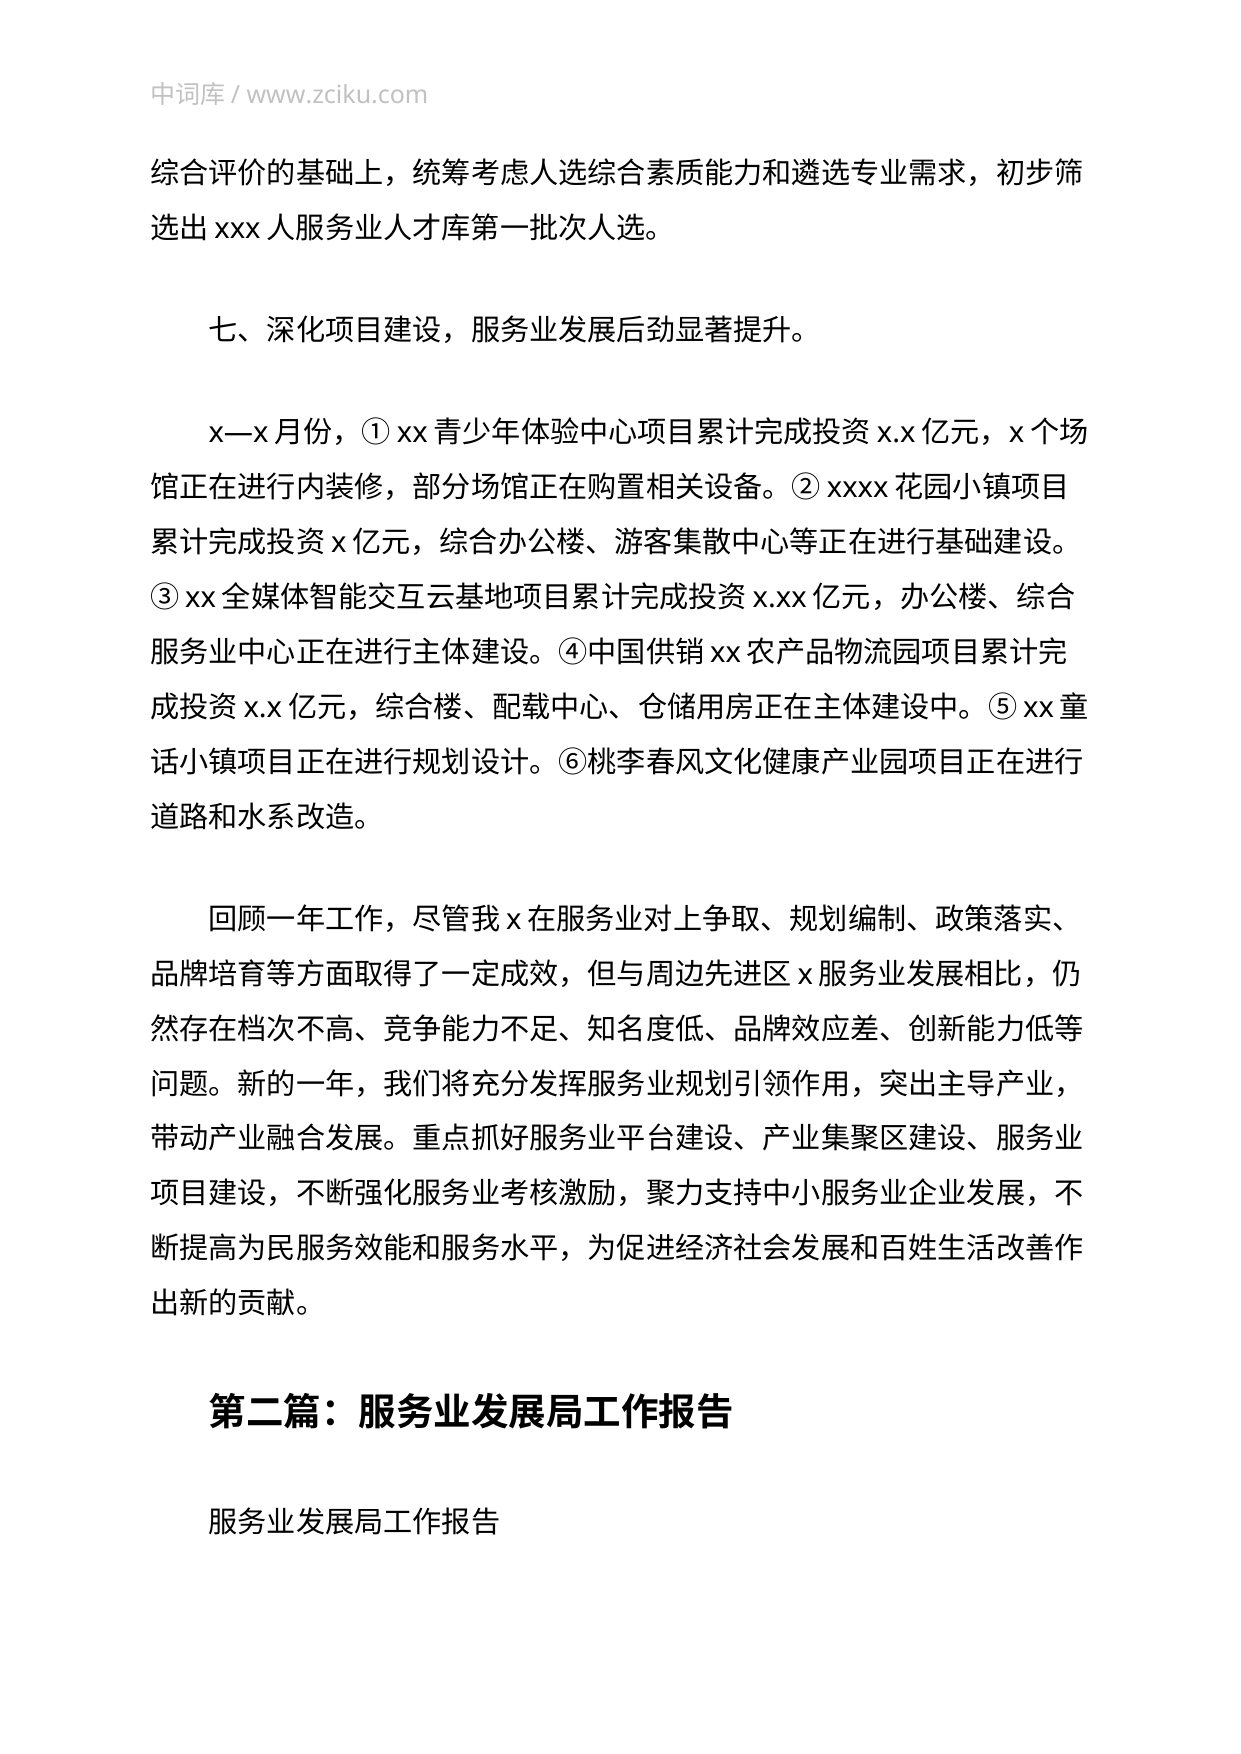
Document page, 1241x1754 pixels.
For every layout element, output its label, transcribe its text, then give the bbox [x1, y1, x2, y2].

text 七、深化项目建设，服务业发展后劲显著提升。 [150, 307, 1090, 349]
text 第二篇：服务业发展局工作报告 [150, 1382, 1090, 1436]
text 服务业发展局工作报告 [150, 1499, 1090, 1541]
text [150, 150, 1090, 247]
text x—x月份，①xx青少年体验中心项目累计完成投资x.x亿元，x个场馆正在进行内装修，部分场馆正在购置相关设备。②xxxx花园小镇项目累计完成投资x亿元，综合办公楼、游客集散中心等正在进行基础建设。③xx全媒体智能交互云基地项目累计完成投资x.xx亿元，办公楼、综合服务业中心正在进行主体建设。④中国供销xx农产品物流园项目累计完成投资x.x亿元，综合楼、配载中心、仓储用房正在主体建设中。⑤xx童话小镇项目正在进行规划设计。⑥桃李春风文化健康产业园项目正在进行道路和水系改造。 [150, 409, 1090, 836]
text 回顾一年工作，尽管我x在服务业对上争取、规划编制、政策落实、品牌培育等方面取得了一定成效，但与周边先进区x服务业发展相比，仍然存在档次不高、竞争能力不足、知名度低、品牌效应差、创新能力低等问题。新的一年，我们将充分发挥服务业规划引领作用，突出主导产业，带动产业融合发展。重点抓好服务业平台建设、产业集聚区建设、服务业项目建设，不断强化服务业考核激励，聚力支持中小服务业企业发展，不断提高为民服务效能和服务水平，为促进经济社会发展和百姓生活改善作出新的贡献。 [150, 895, 1090, 1322]
